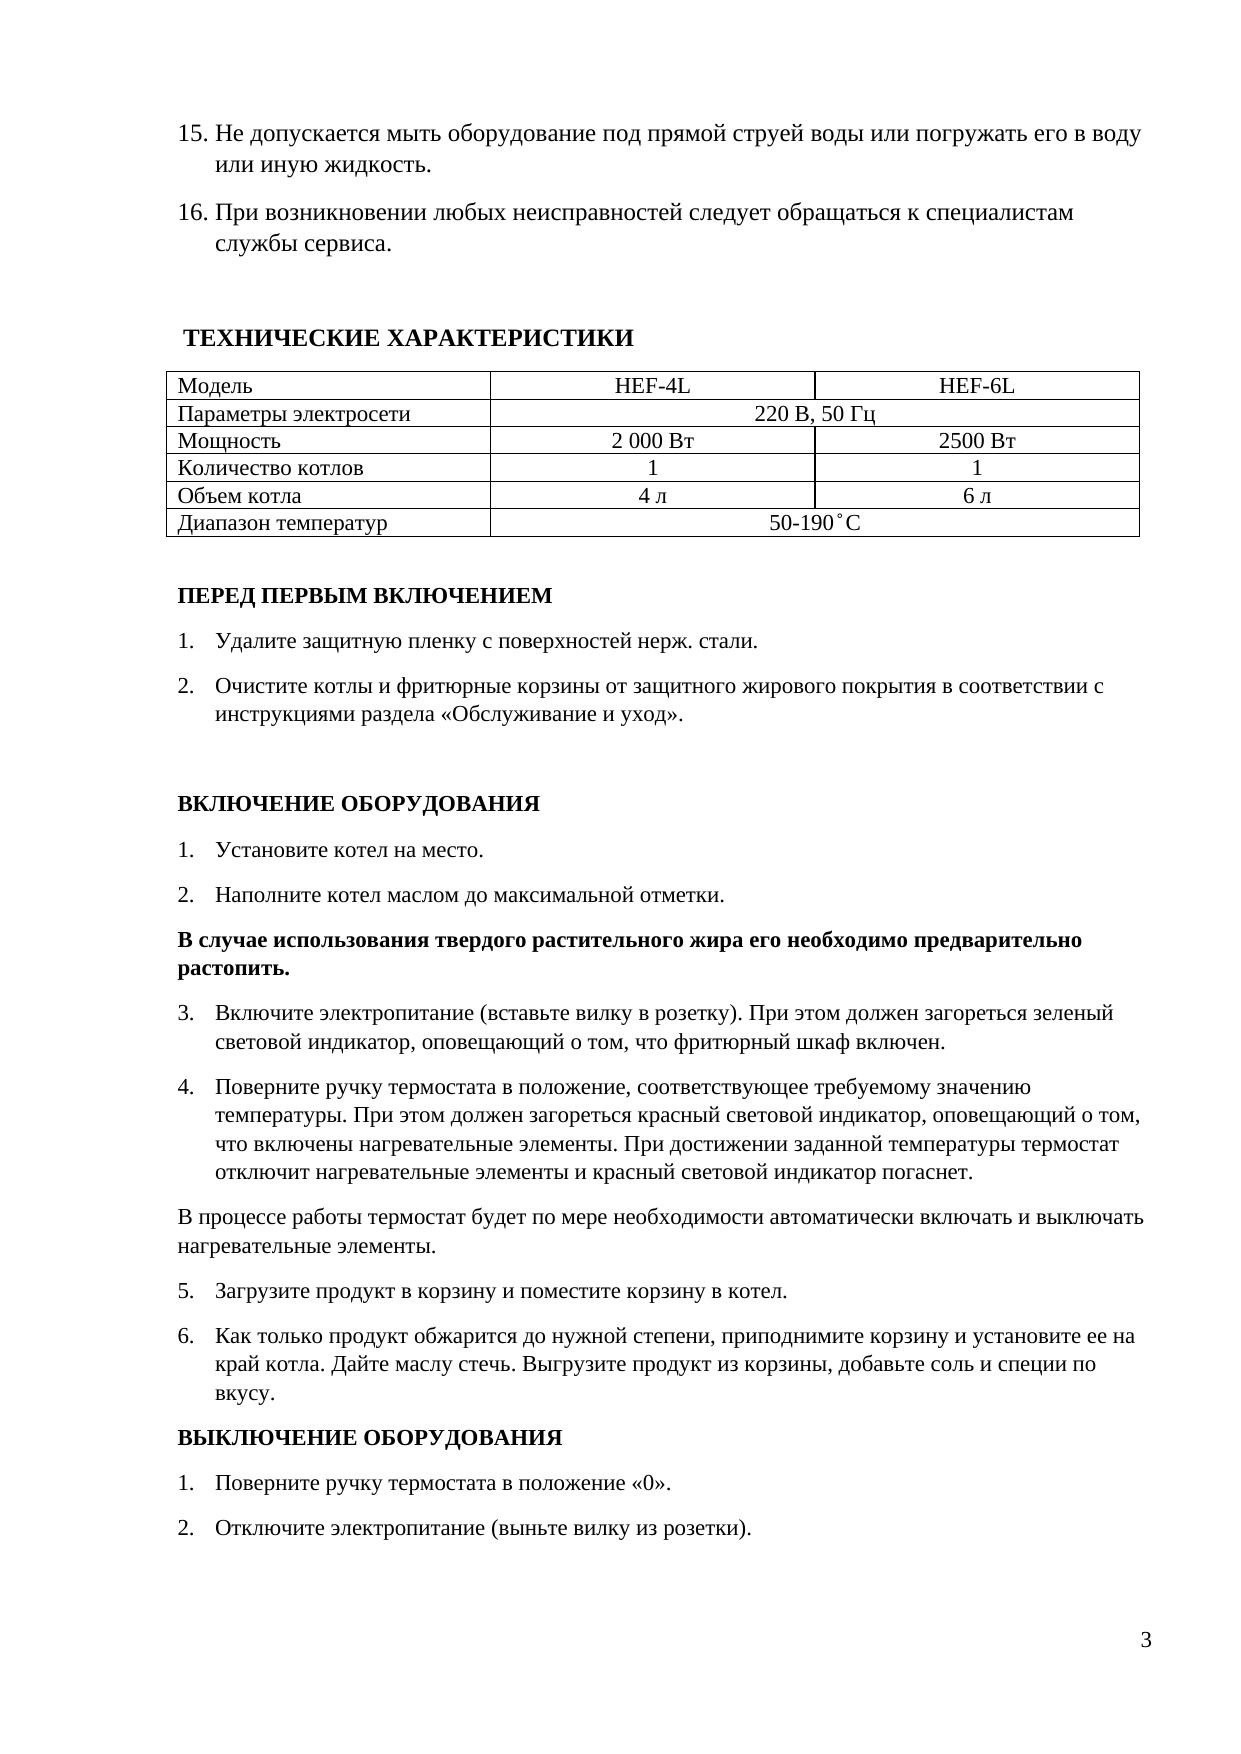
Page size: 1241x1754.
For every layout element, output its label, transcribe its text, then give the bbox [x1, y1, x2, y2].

table_cell Количество котлов [167, 454, 490, 481]
list Включите электропитание (вставьте вилку в розетку). При этом должен загореться зеленый световой индикатор, оповещающий о том, что фритюрный шкаф включен. [177, 999, 1152, 1054]
text ТЕХНИЧЕСКИЕ ХАРАКТЕРИСТИКИ [177, 323, 1152, 352]
list Удалите защитную пленку с поверхностей нерж. стали. [177, 627, 1152, 653]
text ВКЛЮЧЕНИЕ ОБОРУДОВАНИЯ [177, 791, 1152, 817]
table_cell 6 л [816, 482, 1139, 508]
table_cell Диапазон температур [167, 509, 490, 536]
table_cell 4 л [491, 482, 814, 508]
list Наполните котел маслом до максимальной отметки. [177, 881, 1152, 907]
text ВЫКЛЮЧЕНИЕ ОБОРУДОВАНИЯ [177, 1424, 1152, 1450]
table_cell 1 [816, 454, 1139, 481]
table_header HEF-6L [816, 372, 1139, 398]
table_cell 2 000 Вт [491, 427, 814, 453]
list При возникновении любых неисправностей следует обращаться к специалистам службы сервиса. [177, 197, 1152, 257]
table_cell 50-190 ̊ С [491, 509, 1139, 536]
table_cell 2500 Вт [816, 427, 1139, 453]
table_cell Параметры электросети [167, 400, 490, 426]
list Очистите котлы и фритюрные корзины от защитного жирового покрытия в соответствии с инструкциями раздела «Обслуживание и уход». [177, 672, 1152, 727]
table_header Модель [167, 372, 490, 398]
table_cell 220 В, 50 Гц [491, 400, 1139, 426]
table_cell Объем котла [167, 482, 490, 508]
text ПЕРЕД ПЕРВЫМ ВКЛЮЧЕНИЕМ [177, 582, 1152, 608]
table_cell Мощность [167, 427, 490, 453]
list Как только продукт обжарится до нужной степени, приподнимите корзину и установите ее на край котла. Дайте маслу стечь. Выгрузите продукт из корзины, добавьте соль и специи по вкусу. [177, 1322, 1152, 1405]
table_header HEF-4L [491, 372, 814, 398]
list Поверните ручку термостата в положение, соответствующее требуемому значению температуры. При этом должен загореться красный световой индикатор, оповещающий о том, что включены нагревательные элементы. При достижении заданной температуры термостат отключит нагревательные элементы и красный световой индикатор погаснет. [177, 1073, 1152, 1184]
text В процессе работы термостат будет по мере необходимости автоматически включать и выключать нагревательные элементы. [177, 1203, 1152, 1258]
table_cell 1 [491, 454, 814, 481]
list Отключите электропитание (выньте вилку из розетки). [177, 1514, 1152, 1541]
list Поверните ручку термостата в положение «0». [177, 1469, 1152, 1495]
list Не допускается мыть оборудование под прямой струей воды или погружать его в воду или иную жидкость. [177, 118, 1152, 178]
list Загрузите продукт в корзину и поместите корзину в котел. [177, 1277, 1152, 1303]
text В случае использования твердого растительного жира его необходимо предварительно растопить. [177, 926, 1152, 981]
list Установите котел на место. [177, 836, 1152, 862]
